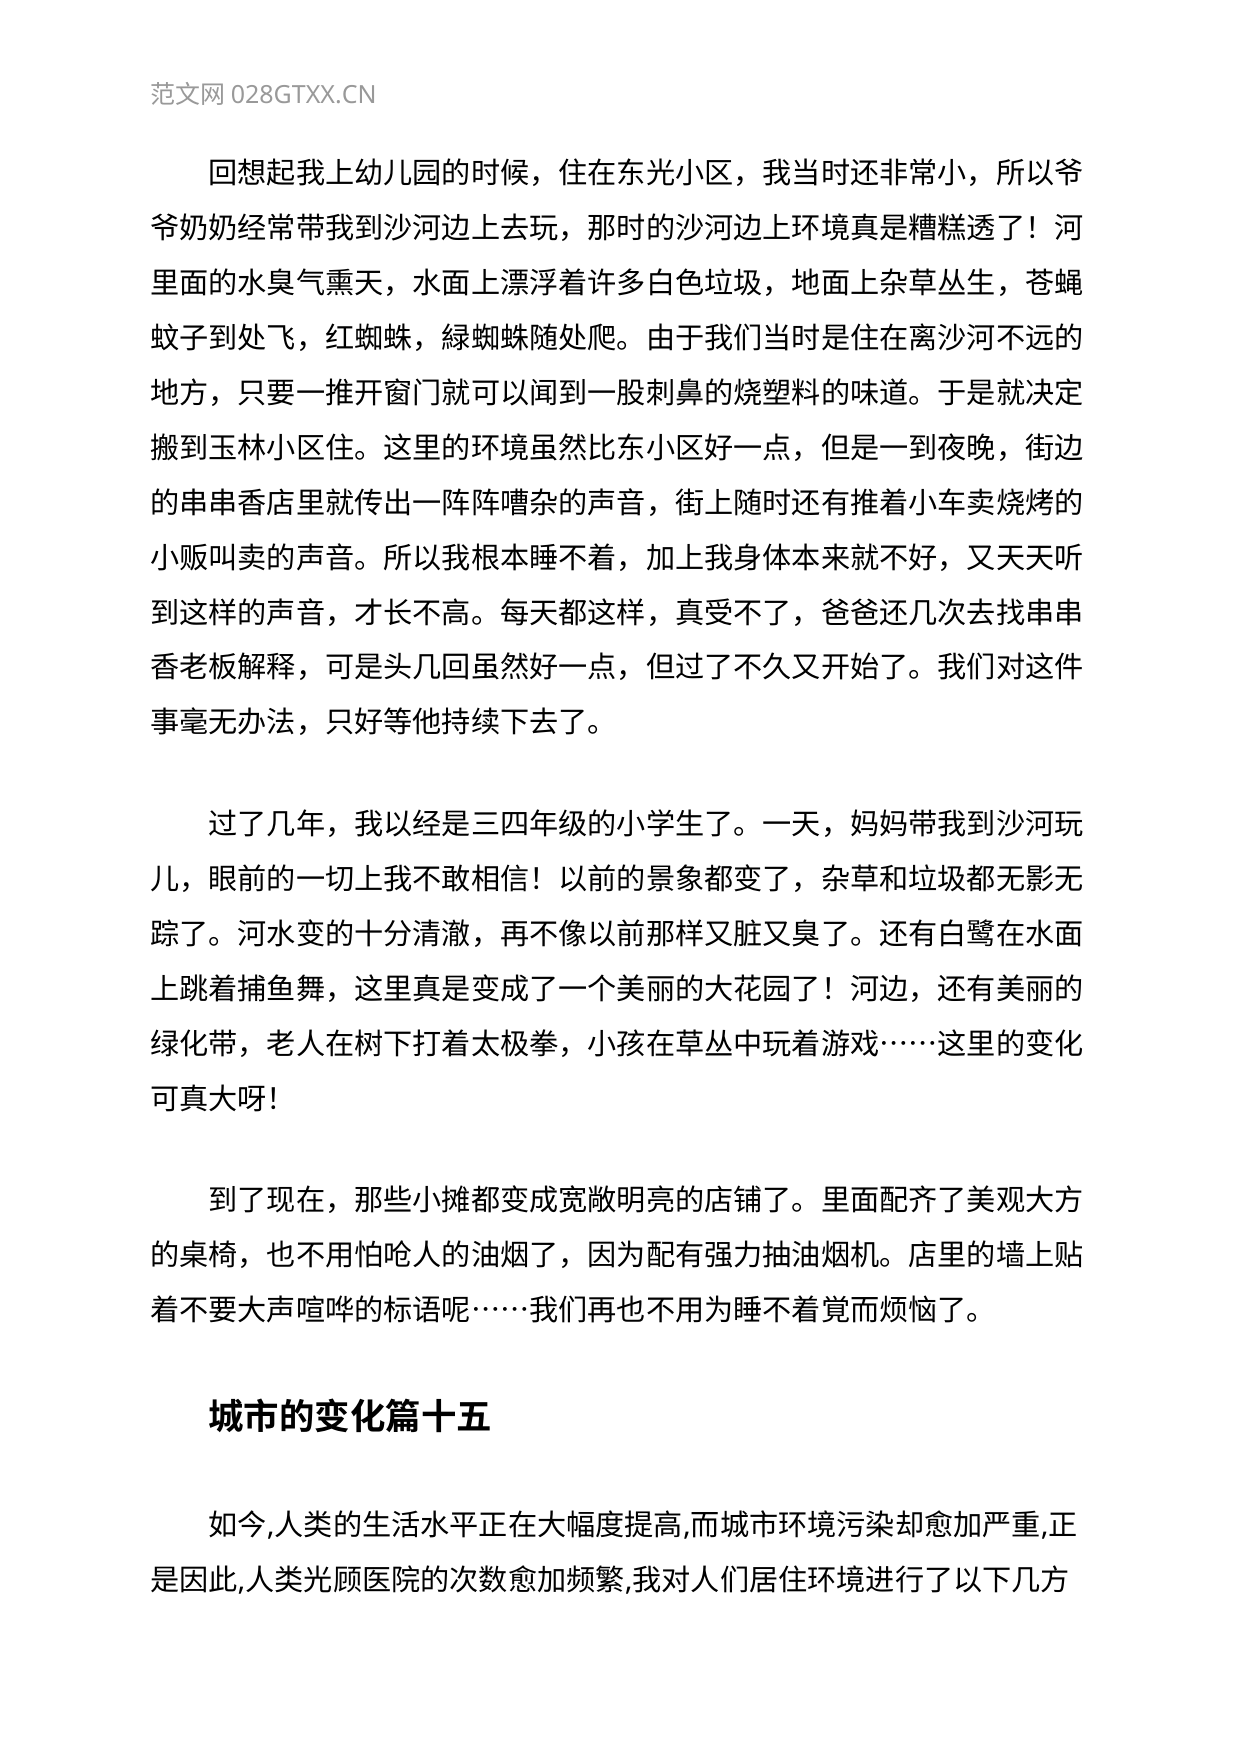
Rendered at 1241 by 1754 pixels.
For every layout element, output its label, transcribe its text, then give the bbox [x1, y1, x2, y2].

text 回想起我上幼儿园的时候，住在东光小区，我当时还非常小，所以爷爷奶奶经常带我到沙河边上去玩，那时的沙河边上环境真是糟糕透了！河里面的水臭气熏天，水面上漂浮着许多白色垃圾，地面上杂草丛生，苍蝇蚊子到处飞，红蜘蛛，緑蜘蛛随处爬。由于我们当时是住在离沙河不远的地方，只要一推开窗门就可以闻到一股刺鼻的烧塑料的味道。于是就决定搬到玉林小区住。这里的环境虽然比东小区好一点，但是一到夜晚，街边的串串香店里就传出一阵阵嘈杂的声音，街上随时还有推着小车卖烧烤的小贩叫卖的声音。所以我根本睡不着，加上我身体本来就不好，又天天听到这样的声音，才长不高。每天都这样，真受不了，爸爸还几次去找串串香老板解释，可是头几回虽然好一点，但过了不久又开始了。我们对这件事毫无办法，只好等他持续下去了。 [150, 150, 1090, 741]
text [150, 1502, 1090, 1599]
text 城市的变化篇十五 [150, 1388, 1090, 1440]
text 到了现在，那些小摊都变成宽敞明亮的店铺了。里面配齐了美观大方的桌椅，也不用怕呛人的油烟了，因为配有强力抽油烟机。店里的墙上贴着不要大声喧哗的标语呢……我们再也不用为睡不着覚而烦恼了。 [150, 1177, 1090, 1329]
text 过了几年，我以经是三四年级的小学生了。一天，妈妈带我到沙河玩儿，眼前的一切上我不敢相信！以前的景象都变了，杂草和垃圾都无影无踪了。河水变的十分清澈，再不像以前那样又脏又臭了。还有白鹭在水面上跳着捕鱼舞，这里真是变成了一个美丽的大花园了！河边，还有美丽的绿化带，老人在树下打着太极拳，小孩在草丛中玩着游戏……这里的变化可真大呀！ [150, 801, 1090, 1117]
